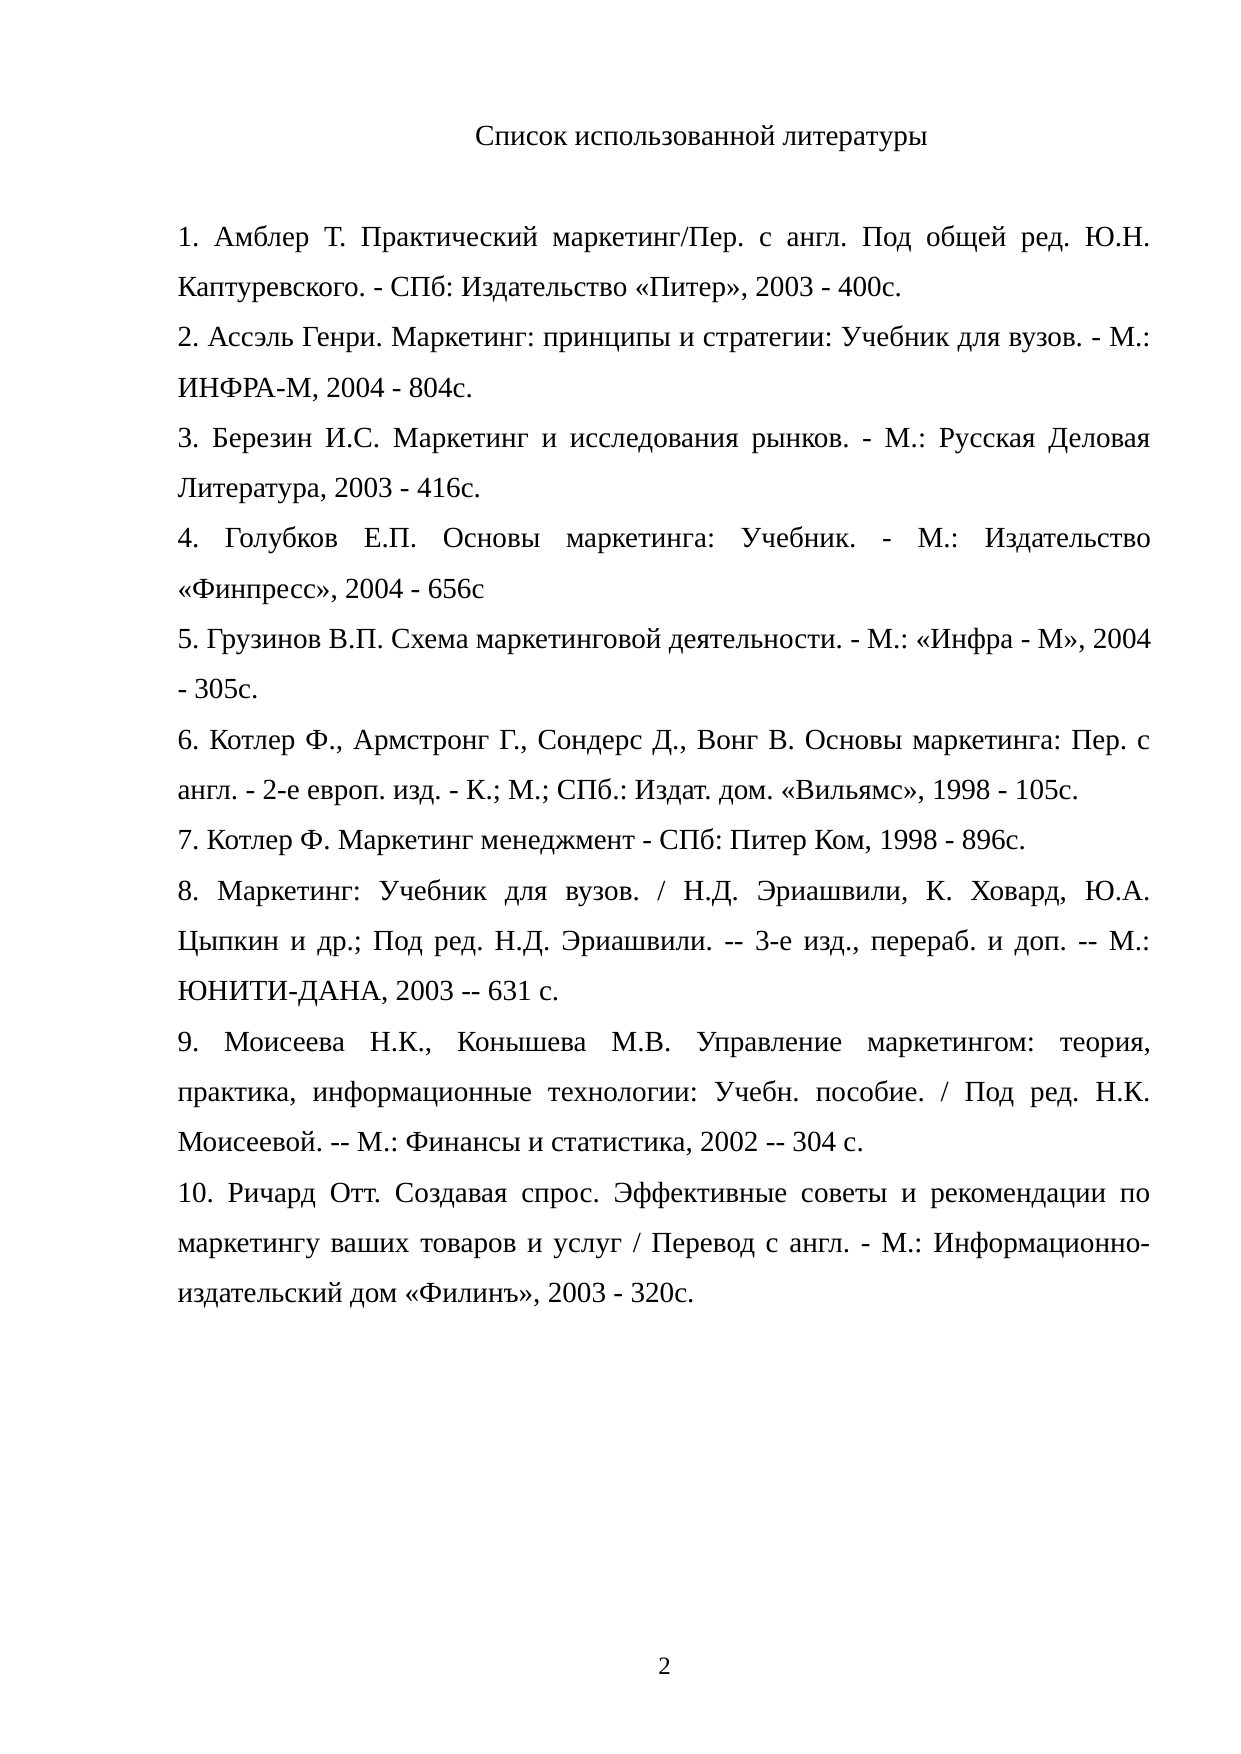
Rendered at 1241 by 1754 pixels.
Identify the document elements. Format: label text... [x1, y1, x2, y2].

text 5. Грузинов В.П. Схема маркетинговой деятельности. - М.: «Инфра - М», 2004 - 305с. [177, 621, 1152, 705]
text 4. Голубков Е.П. Основы маркетинга: Учебник. - М.: Издательство «Финпресс», 2004 - 656с [177, 521, 1152, 604]
text 9. Моисеева Н.К., Конышева М.В. Управление маркетингом: теория, практика, информационные технологии: Учебн. пособие. / Под ред. Н.К. Моисеевой. -- М.: Финансы и статистика, 2002 -- 304 с. [177, 1024, 1152, 1158]
text 3. Березин И.С. Маркетинг и исследования рынков. - М.: Русская Деловая Литература, 2003 - 416с. [177, 420, 1152, 504]
text Список использованной литературы [177, 118, 1152, 152]
text 6. Котлер Ф., Армстронг Г., Сондерс Д., Вонг В. Основы маркетинга: Пер. с англ. - 2-е европ. изд. - К.; М.; СПб.: Издат. дом. «Вильямс», 1998 - 105с. [177, 722, 1152, 806]
text 2. Ассэль Генри. Маркетинг: принципы и стратегии: Учебник для вузов. - М.: ИНФРА-М, 2004 - 804с. [177, 319, 1152, 403]
text 10. Ричард Отт. Создавая спрос. Эффективные советы и рекомендации по маркетингу ваших товаров и услуг / Перевод с англ. - М.: Информационно-издательский дом «Филинъ», 2003 - 320с. [177, 1175, 1152, 1309]
text 1. Амблер Т. Практический маркетинг/Пер. с англ. Под общей ред. Ю.Н. Каптуревского. - СПб: Издательство «Питер», 2003 - 400с. [177, 219, 1152, 303]
text 8. Маркетинг: Учебник для вузов. / Н.Д. Эриашвили, К. Ховард, Ю.А. Цыпкин и др.; Под ред. Н.Д. Эриашвили. -- 3-е изд., перераб. и доп. -- М.: ЮНИТИ-ДАНА, 2003 -- 631 с. [177, 873, 1152, 1007]
text 7. Котлер Ф. Маркетинг менеджмент - СПб: Питер Ком, 1998 - 896с. [177, 822, 1152, 856]
